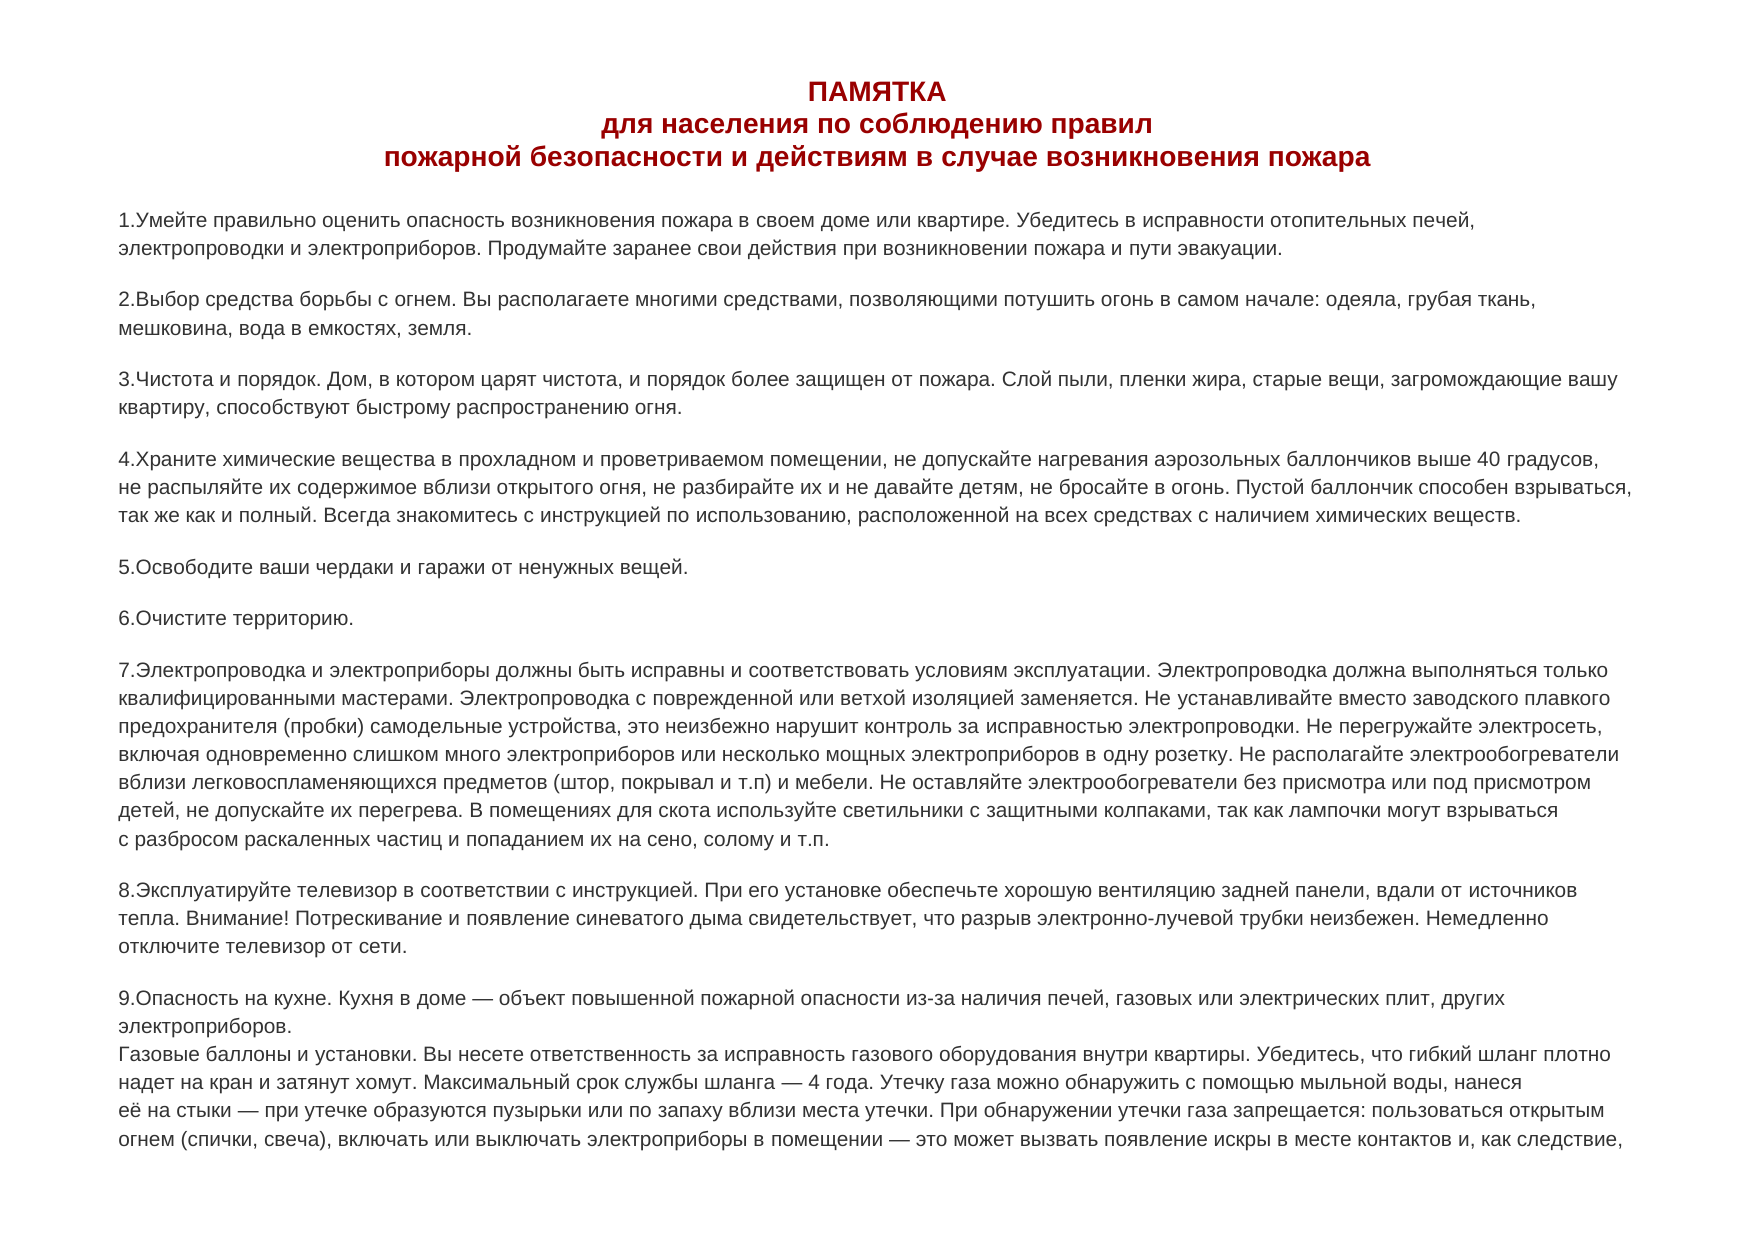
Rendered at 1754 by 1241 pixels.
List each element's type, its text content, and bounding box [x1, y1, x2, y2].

text 1.Умейте правильно оценить опасность возникновения пожара в своем доме или квартире. Убедитесь в исправности отопительных печей, электропроводки и электроприборов. Продумайте заранее свои действия при возникновении пожара и пути эвакуации. [118, 203, 1636, 260]
text 6.Очистите территорию. [118, 602, 1636, 630]
text 2.Выбор средства борьбы с огнем. Вы располагаете многими средствами, позволяющими потушить огонь в самом начале: одеяла, грубая ткань, мешковина, вода в емкостях, земля. [118, 283, 1636, 339]
text 5.Освободите ваши чердаки и гаражи от ненужных вещей. [118, 550, 1636, 578]
text 3.Чистота и порядок. Дом, в котором царят чистота, и порядок более защищен от пожара. Слой пыли, пленки жира, старые вещи, загромождающие вашу квартиру, способствуют быстрому распространению огня. [118, 363, 1636, 419]
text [118, 982, 1636, 1150]
text 7.Электропроводка и электроприборы должны быть исправны и соответствовать условиям эксплуатации. Электропроводка должна выполняться только квалифицированными мастерами. Электропроводка с поврежденной или ветхой изоляцией заменяется. Не устанавливайте вместо заводского плавкого предохранителя (пробки) самодельные устройства, это неизбежно нарушит контроль за исправностью электропроводки. Не перегружайте электросеть, включая одновременно слишком много электроприборов или несколько мощных электроприборов в одну розетку. Не располагайте электрообогреватели вблизи легковоспламеняющихся предметов (штор, покрывал и т.п) и мебели. Не оставляйте электрообогреватели без присмотра или под присмотром детей, не допускайте их перегрева. В помещениях для скота используйте светильники с защитными колпаками, так как лампочки могут взрываться с разбросом раскаленных частиц и попаданием их на сено, солому и т.п. [118, 653, 1636, 850]
text ПАМЯТКА для населения по соблюдению правил пожарной безопасности и действиям в случае возникновения пожара [118, 75, 1636, 172]
text 4.Храните химические вещества в прохладном и проветриваемом помещении, не допускайте нагревания аэрозольных баллончиков выше 40 градусов, не распыляйте их содержимое вблизи открытого огня, не разбирайте их и не давайте детям, не бросайте в огонь. Пустой баллончик способен взрываться, так же как и полный. Всегда знакомитесь с инструкцией по использованию, расположенной на всех средствах с наличием химических веществ. [118, 442, 1636, 527]
text 8.Эксплуатируйте телевизор в соответствии с инструкцией. При его установке обеспечьте хорошую вентиляцию задней панели, вдали от источников тепла. Внимание! Потрескивание и появление синеватого дыма свидетельствует, что разрыв электронно-лучевой трубки неизбежен. Немедленно отключите телевизор от сети. [118, 874, 1636, 958]
